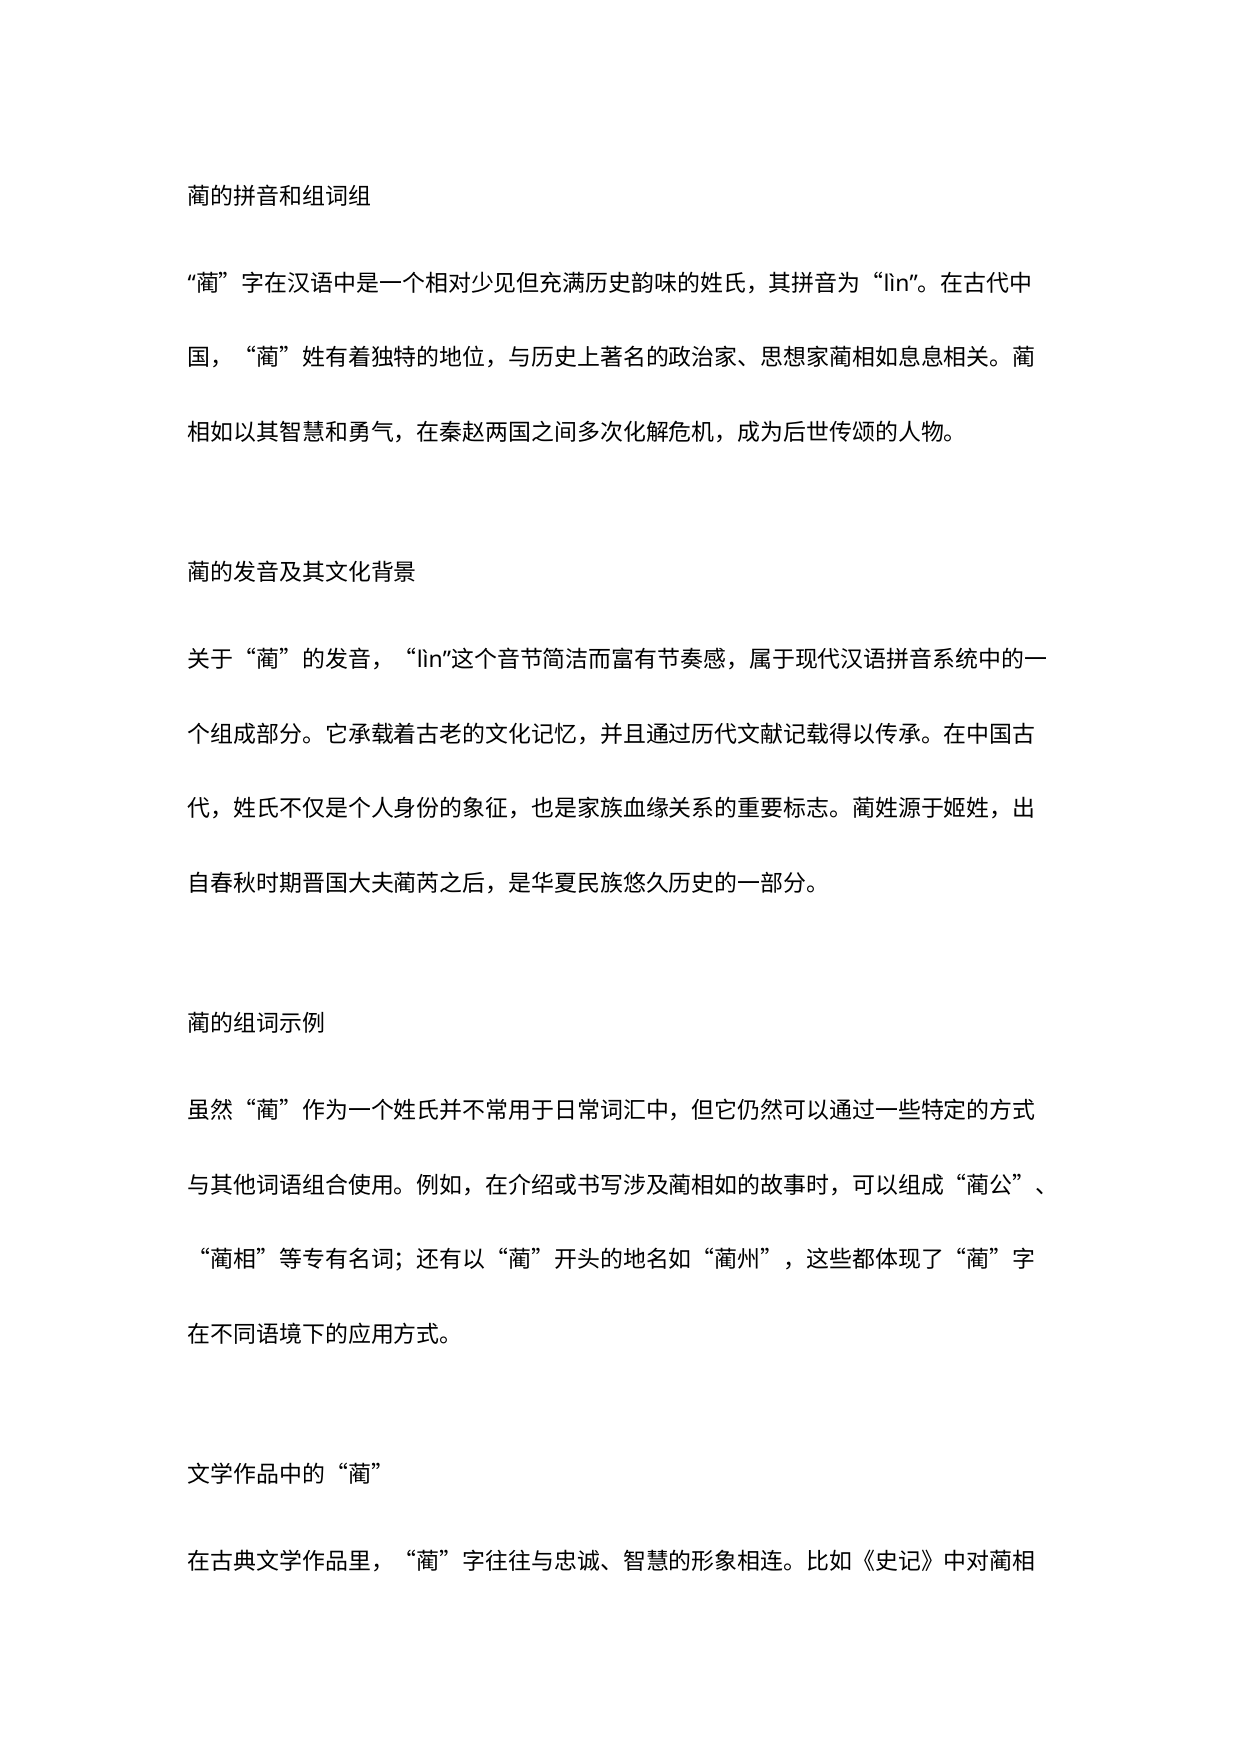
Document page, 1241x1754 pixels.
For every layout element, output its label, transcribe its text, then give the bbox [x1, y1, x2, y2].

text 蔺的发音及其文化背景 [187, 538, 1053, 603]
text 蔺的拼音和组词组 [187, 162, 1053, 227]
text “蔺”字在汉语中是一个相对少见但充满历史韵味的姓氏，其拼音为“lìn”。在古代中国，“蔺”姓有着独特的地位，与历史上著名的政治家、思想家蔺相如息息相关。蔺相如以其智慧和勇气，在秦赵两国之间多次化解危机，成为后世传颂的人物。 [187, 248, 1053, 463]
text 关于“蔺”的发音，“lìn”这个音节简洁而富有节奏感，属于现代汉语拼音系统中的一个组成部分。它承载着古老的文化记忆，并且通过历代文献记载得以传承。在中国古代，姓氏不仅是个人身份的象征，也是家族血缘关系的重要标志。蔺姓源于姬姓，出自春秋时期晋国大夫蔺芮之后，是华夏民族悠久历史的一部分。 [187, 625, 1053, 914]
text 文学作品中的“蔺” [187, 1440, 1053, 1505]
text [187, 1527, 1053, 1592]
text 蔺的组词示例 [187, 989, 1053, 1054]
text 虽然“蔺”作为一个姓氏并不常用于日常词汇中，但它仍然可以通过一些特定的方式与其他词语组合使用。例如，在介绍或书写涉及蔺相如的故事时，可以组成“蔺公”、“蔺相”等专有名词；还有以“蔺”开头的地名如“蔺州”，这些都体现了“蔺”字在不同语境下的应用方式。 [187, 1076, 1053, 1365]
